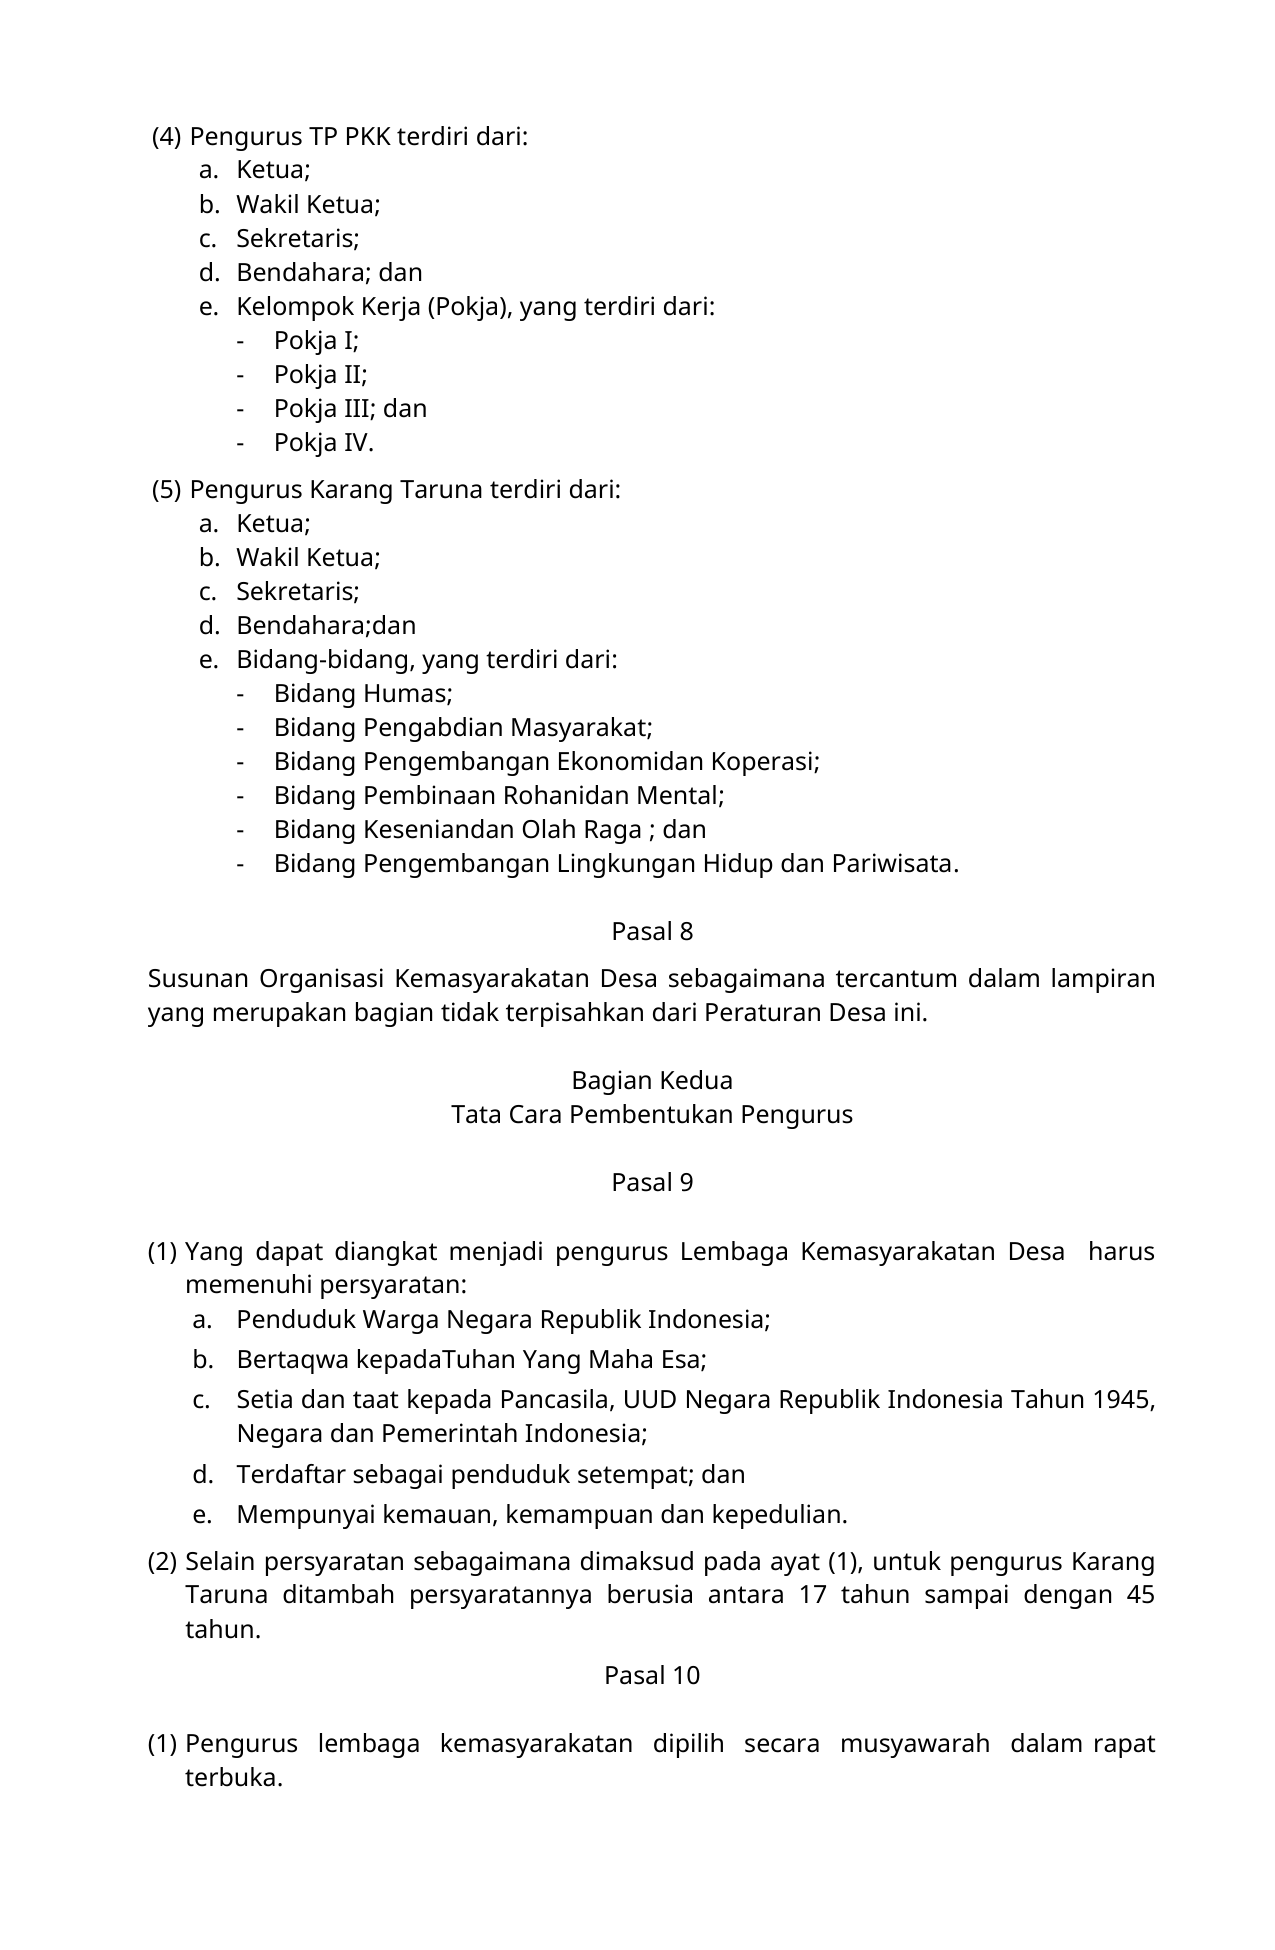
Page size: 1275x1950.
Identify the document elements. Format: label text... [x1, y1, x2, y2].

list Bidang Humas; [236, 676, 1157, 710]
list Pokja II; [236, 357, 1157, 391]
list Bidang-bidang, yang terdiri dari: [198, 642, 1157, 676]
list Ketua; [198, 152, 1157, 186]
list Bertaqwa kepadaTuhan Yang Maha Esa; [192, 1342, 1157, 1376]
list Sekretaris; [198, 220, 1157, 254]
text Susunan Organisasi Kemasyarakatan Desa sebagaimana tercantum dalam lampiran yang merupakan bagian tidak terpisahkan dari Peraturan Desa ini. [148, 961, 1157, 1029]
list Pengurus Karang Taruna terdiri dari: [152, 471, 1157, 505]
list Kelompok Kerja (Pokja), yang terdiri dari: [198, 288, 1157, 322]
list Bidang Keseniandan Olah Raga ; dan [236, 812, 1157, 846]
list Pokja I; [236, 322, 1157, 357]
list Bidang Pengembangan Lingkungan Hidup dan Pariwisata. [236, 846, 1157, 880]
list Bidang Pembinaan Rohanidan Mental; [236, 778, 1157, 812]
list Pengurus TP PKK terdiri dari: [152, 118, 1157, 152]
list Bendahara; dan [198, 254, 1157, 288]
list Yang dapat diangkat menjadi pengurus Lembaga Kemasyarakatan Desa harus memenuhi persyaratan: [148, 1233, 1157, 1301]
text Bagian Kedua [148, 1063, 1157, 1097]
list Pengurus lembaga kemasyarakatan dipilih secara musyawarah dalam rapat terbuka. [148, 1726, 1157, 1794]
list Penduduk Warga Negara Republik Indonesia; [192, 1301, 1157, 1335]
list Bidang Pengabdian Masyarakat; [236, 710, 1157, 744]
text Tata Cara Pembentukan Pengurus [148, 1097, 1157, 1131]
list Mempunyai kemauan, kemampuan dan kepedulian. [192, 1497, 1157, 1531]
text Pasal 8 [148, 914, 1157, 948]
list Wakil Ketua; [198, 539, 1157, 573]
list Ketua; [198, 505, 1157, 539]
text Pasal 10 [148, 1658, 1157, 1692]
list Bidang Pengembangan Ekonomidan Koperasi; [236, 744, 1157, 778]
list Pokja IV. [236, 425, 1157, 459]
list Wakil Ketua; [198, 186, 1157, 220]
list Setia dan taat kepada Pancasila, UUD Negara Republik Indonesia Tahun 1945, Negara dan Pemerintah Indonesia; [192, 1382, 1157, 1450]
list Bendahara;dan [198, 607, 1157, 642]
list Pokja III; dan [236, 391, 1157, 425]
text Pasal 9 [148, 1165, 1157, 1199]
list Sekretaris; [198, 573, 1157, 607]
list Selain persyaratan sebagaimana dimaksud pada ayat (1), untuk pengurus Karang Taruna ditambah persyaratannya berusia antara 17 tahun sampai dengan 45 tahun. [148, 1543, 1157, 1645]
list Terdaftar sebagai penduduk setempat; dan [192, 1456, 1157, 1490]
